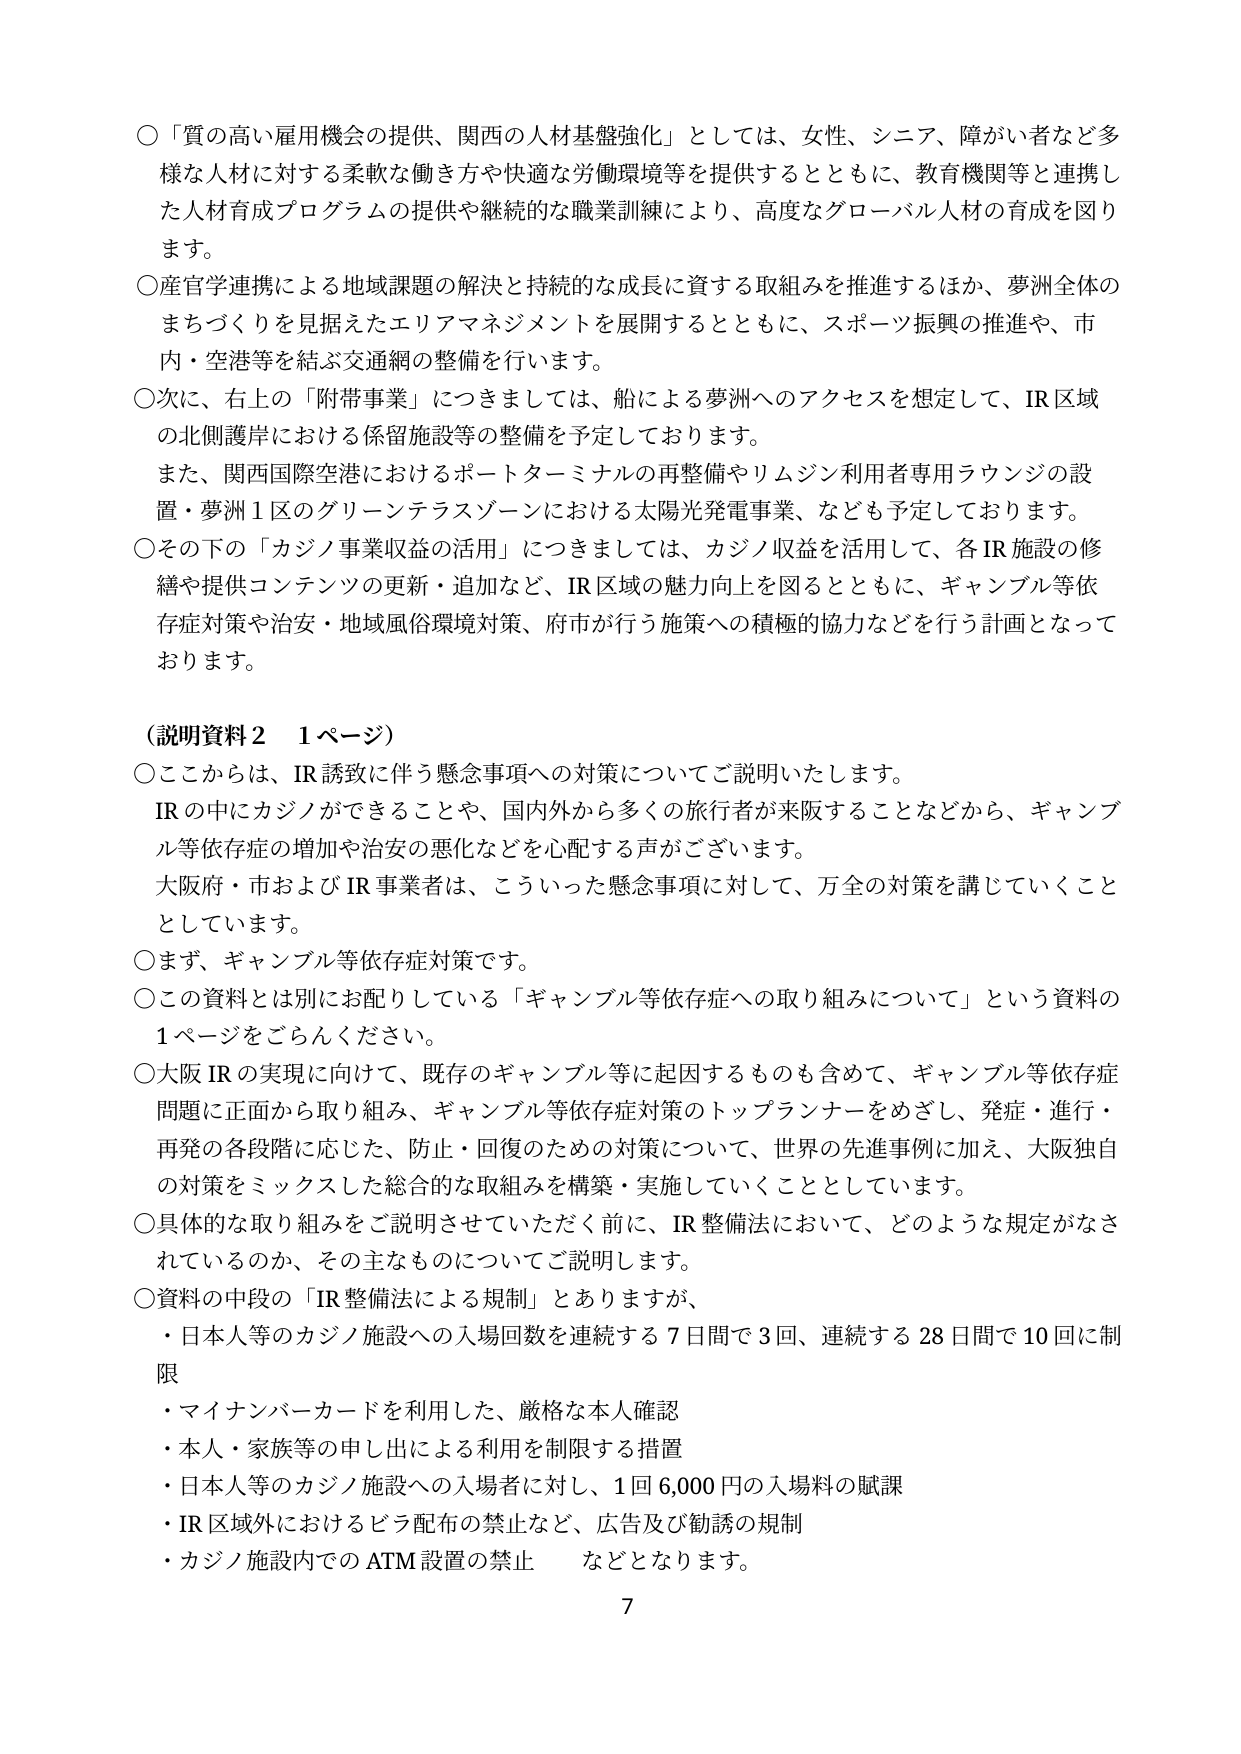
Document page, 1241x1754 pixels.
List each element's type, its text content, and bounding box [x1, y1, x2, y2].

text 繕や提供コンテンツの更新・追加など、IR区域の魅力向上を図るとともに、ギャンブル等依 [133, 566, 1122, 603]
text 存症対策や治安・地域風俗環境対策、府市が行う施策への積極的協力などを行う計画となって [133, 603, 1122, 641]
text ・本人・家族等の申し出による利用を制限する措置 [133, 1428, 1122, 1466]
text （説明資料２ １ページ） [133, 716, 1122, 753]
text 〇資料の中段の「IR整備法による規制」とありますが、 [133, 1278, 1122, 1316]
text ・日本人等のカジノ施設への入場回数を連続する7日間で3回、連続する28日間で10回に制限 [133, 1316, 1122, 1391]
text 〇大阪IRの実現に向けて、既存のギャンブル等に起因するものも含めて、ギャンブル等依存症問題に正面から取り組み、ギャンブル等依存症対策のトップランナーをめざし、発症・進行・再発の各段階に応じた、防止・回復のための対策について、世界の先進事例に加え、大阪独自の対策をミックスした総合的な取組みを構築・実施していくこととしています。 [133, 1053, 1122, 1203]
text 〇その下の「カジノ事業収益の活用」につきましては、カジノ収益を活用して、各IR施設の修 [133, 528, 1122, 566]
text 〇ここからは、IR誘致に伴う懸念事項への対策についてご説明いたします。 [133, 753, 1122, 791]
text 〇産官学連携による地域課題の解決と持続的な成長に資する取組みを推進するほか、夢洲全体の [136, 266, 1122, 303]
text まちづくりを見据えたエリアマネジメントを展開するとともに、スポーツ振興の推進や、市 [136, 303, 1122, 341]
text 〇この資料とは別にお配りしている「ギャンブル等依存症への取り組みについて」という資料の1ページをごらんください。 [133, 978, 1122, 1053]
text ・日本人等のカジノ施設への入場者に対し、1回6,000円の入場料の賦課 [133, 1466, 1122, 1503]
text 内・空港等を結ぶ交通網の整備を行います。 [136, 341, 1122, 378]
text また、関西国際空港におけるポートターミナルの再整備やリムジン利用者専用ラウンジの設置・夢洲１区のグリーンテラスゾーンにおける太陽光発電事業、なども予定しております。 [155, 453, 1122, 528]
text 〇具体的な取り組みをご説明させていただく前に、IR整備法において、どのような規定がなされているのか、その主なものについてご説明します。 [133, 1203, 1122, 1278]
text 〇次に、右上の「附帯事業」につきましては、船による夢洲へのアクセスを想定して、IR区域 [133, 378, 1122, 416]
text おります。 [133, 641, 1122, 678]
text 〇「質の高い雇用機会の提供、関西の人材基盤強化」としては、女性、シニア、障がい者など多様な人材に対する柔軟な働き方や快適な労働環境等を提供するとともに、教育機関等と連携した人材育成プログラムの提供や継続的な職業訓練により、高度なグローバル人材の育成を図ります。 [136, 116, 1122, 266]
text ・カジノ施設内でのATM設置の禁止 などとなります。 [133, 1541, 1122, 1578]
text 〇まず、ギャンブル等依存症対策です。 [133, 941, 1122, 978]
text ・IR区域外におけるビラ配布の禁止など、広告及び勧誘の規制 [133, 1503, 1122, 1541]
text IRの中にカジノができることや、国内外から多くの旅行者が来阪することなどから、ギャンブル等依存症の増加や治安の悪化などを心配する声がございます。 [155, 791, 1122, 866]
text ・マイナンバーカードを利用した、厳格な本人確認 [133, 1391, 1122, 1428]
text の北側護岸における係留施設等の整備を予定しております。 [133, 416, 1122, 453]
text 大阪府・市およびIR事業者は、こういった懸念事項に対して、万全の対策を講じていくこととしています。 [155, 866, 1122, 941]
